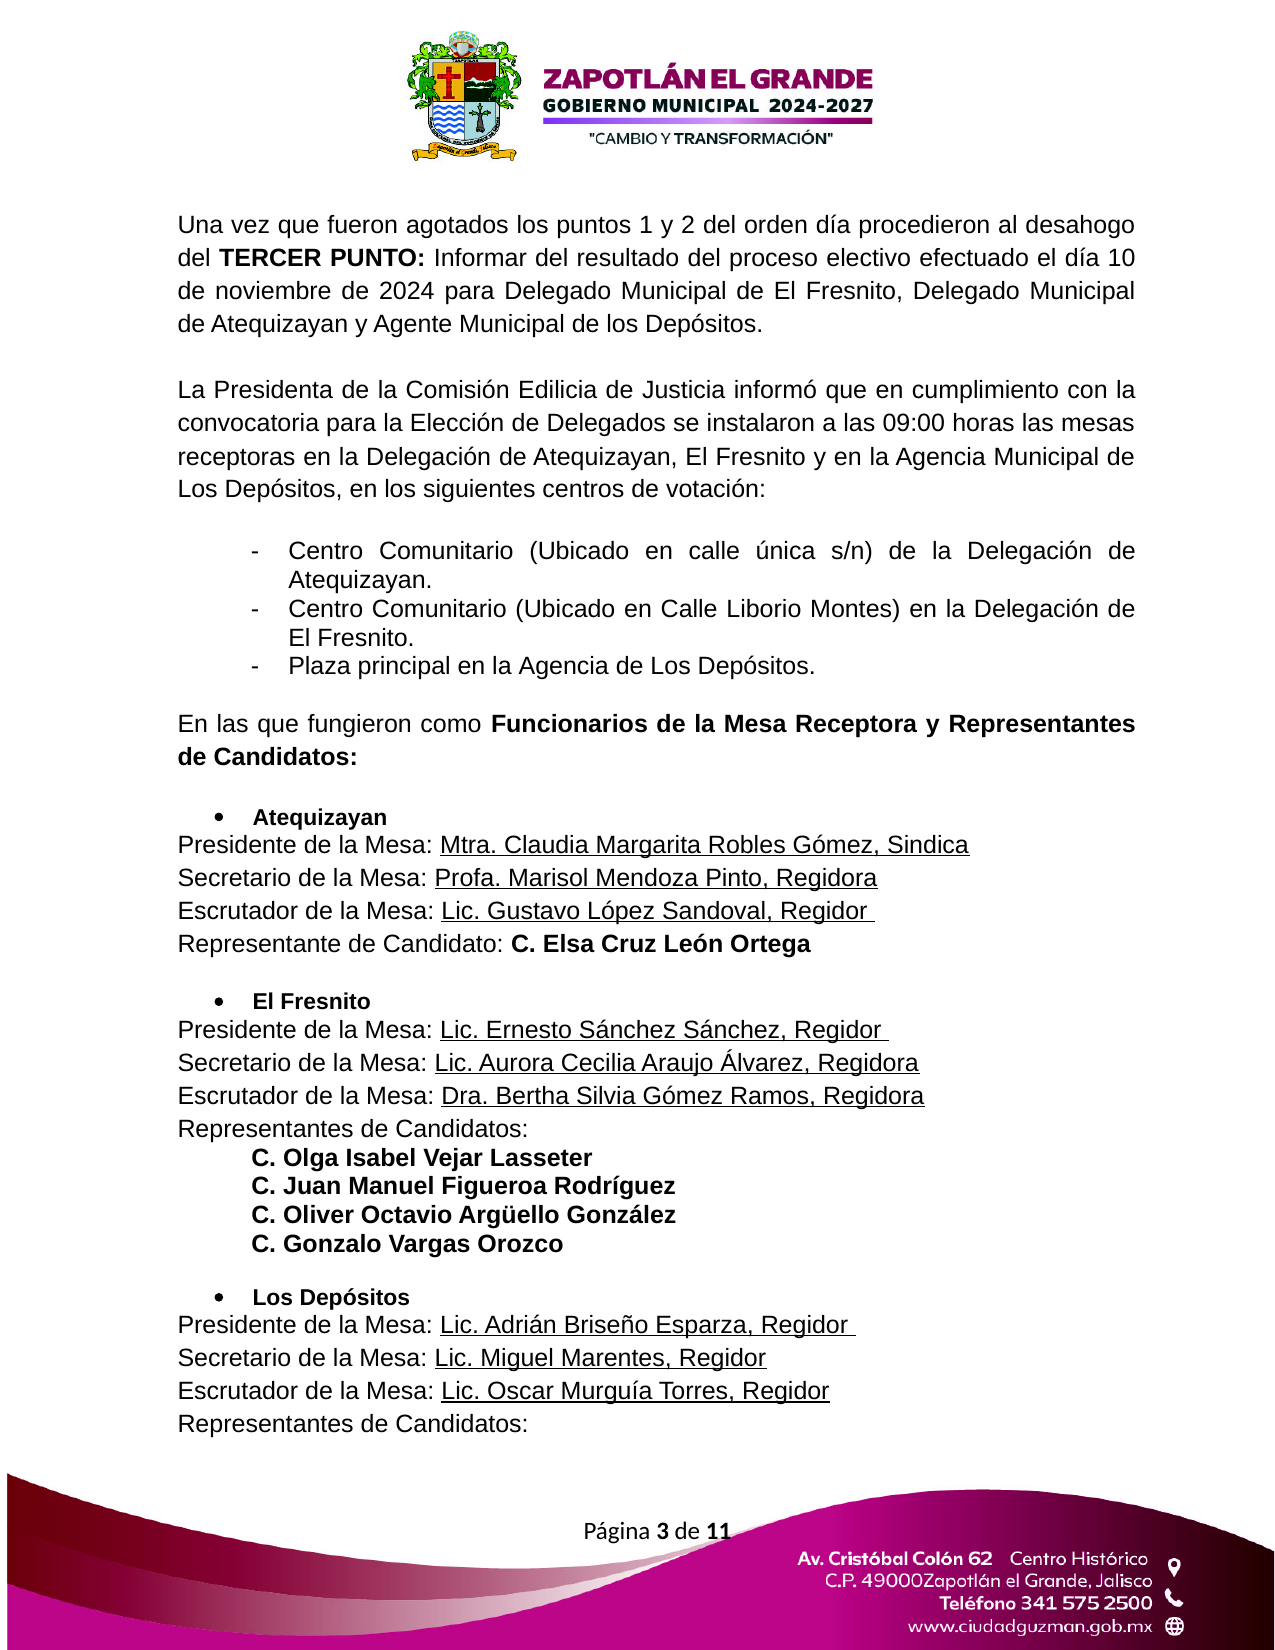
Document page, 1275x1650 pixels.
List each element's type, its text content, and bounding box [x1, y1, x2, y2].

text C. Gonzalo Vargas Orozco [177, 1229, 1137, 1257]
text C. Oliver Octavio Argüello González [177, 1200, 1137, 1229]
text Escrutador de la Mesa: Lic. Gustavo López Sandoval, Regidor [177, 896, 1137, 925]
list Atequizayan [215, 803, 1137, 830]
text Secretario de la Mesa: Lic. Miguel Marentes, Regidor [177, 1343, 1137, 1372]
text C. Olga Isabel Vejar Lasseter [177, 1142, 1137, 1171]
text La Presidenta de la Comisión Edilicia de Justicia informó que en cumplimiento con la convocatoria para la Elección de Delegados se instalaron a las 09:00 horas las mesas receptoras en la Delegación de Atequizayan, El Fresnito y en la Agencia Municipal de Los Depósitos, en los siguientes centros de votación: [177, 375, 1137, 503]
text Presidente de la Mesa: Lic. Ernesto Sánchez Sánchez, Regidor [177, 1015, 1137, 1043]
list Plaza principal en la Agencia de Los Depósitos. [251, 651, 1137, 680]
text En las que fungieron como Funcionarios de la Mesa Receptora y Representantes de Candidatos: [177, 709, 1137, 771]
text Representantes de Candidatos: [177, 1114, 1137, 1142]
list Los Depósitos [215, 1284, 1137, 1310]
text Secretario de la Mesa: Profa. Marisol Mendoza Pinto, Regidora [177, 863, 1137, 892]
text Presidente de la Mesa: Mtra. Claudia Margarita Robles Gómez, Sindica [177, 830, 1137, 859]
text Una vez que fueron agotados los puntos 1 y 2 del orden día procedieron al desahogo del TERCER PUNTO: Informar del resultado del proceso electivo efectuado el día 10 de noviembre de 2024 para Delegado Municipal de El Fresnito, Delegado Municipal de Atequizayan y Agente Municipal de los Depósitos. [177, 210, 1137, 338]
text C. Juan Manuel Figueroa Rodríguez [177, 1171, 1137, 1200]
list Centro Comunitario (Ubicado en calle única s/n) de la Delegación de Atequizayan. [251, 536, 1137, 594]
text Escrutador de la Mesa: Dra. Bertha Silvia Gómez Ramos, Regidora [177, 1081, 1137, 1109]
list El Fresnito [215, 988, 1137, 1015]
text Representantes de Candidatos: [177, 1409, 1137, 1438]
text Representante de Candidato: C. Elsa Cruz León Ortega [177, 929, 1137, 958]
text Presidente de la Mesa: Lic. Adrián Briseño Esparza, Regidor [177, 1310, 1137, 1339]
list Centro Comunitario (Ubicado en Calle Liborio Montes) en la Delegación de El Fresnito. [251, 594, 1137, 651]
text Secretario de la Mesa: Lic. Aurora Cecilia Araujo Álvarez, Regidora [177, 1048, 1137, 1076]
picture [0, 0, 1275, 1650]
text Escrutador de la Mesa: Lic. Oscar Murguía Torres, Regidor [177, 1376, 1137, 1405]
